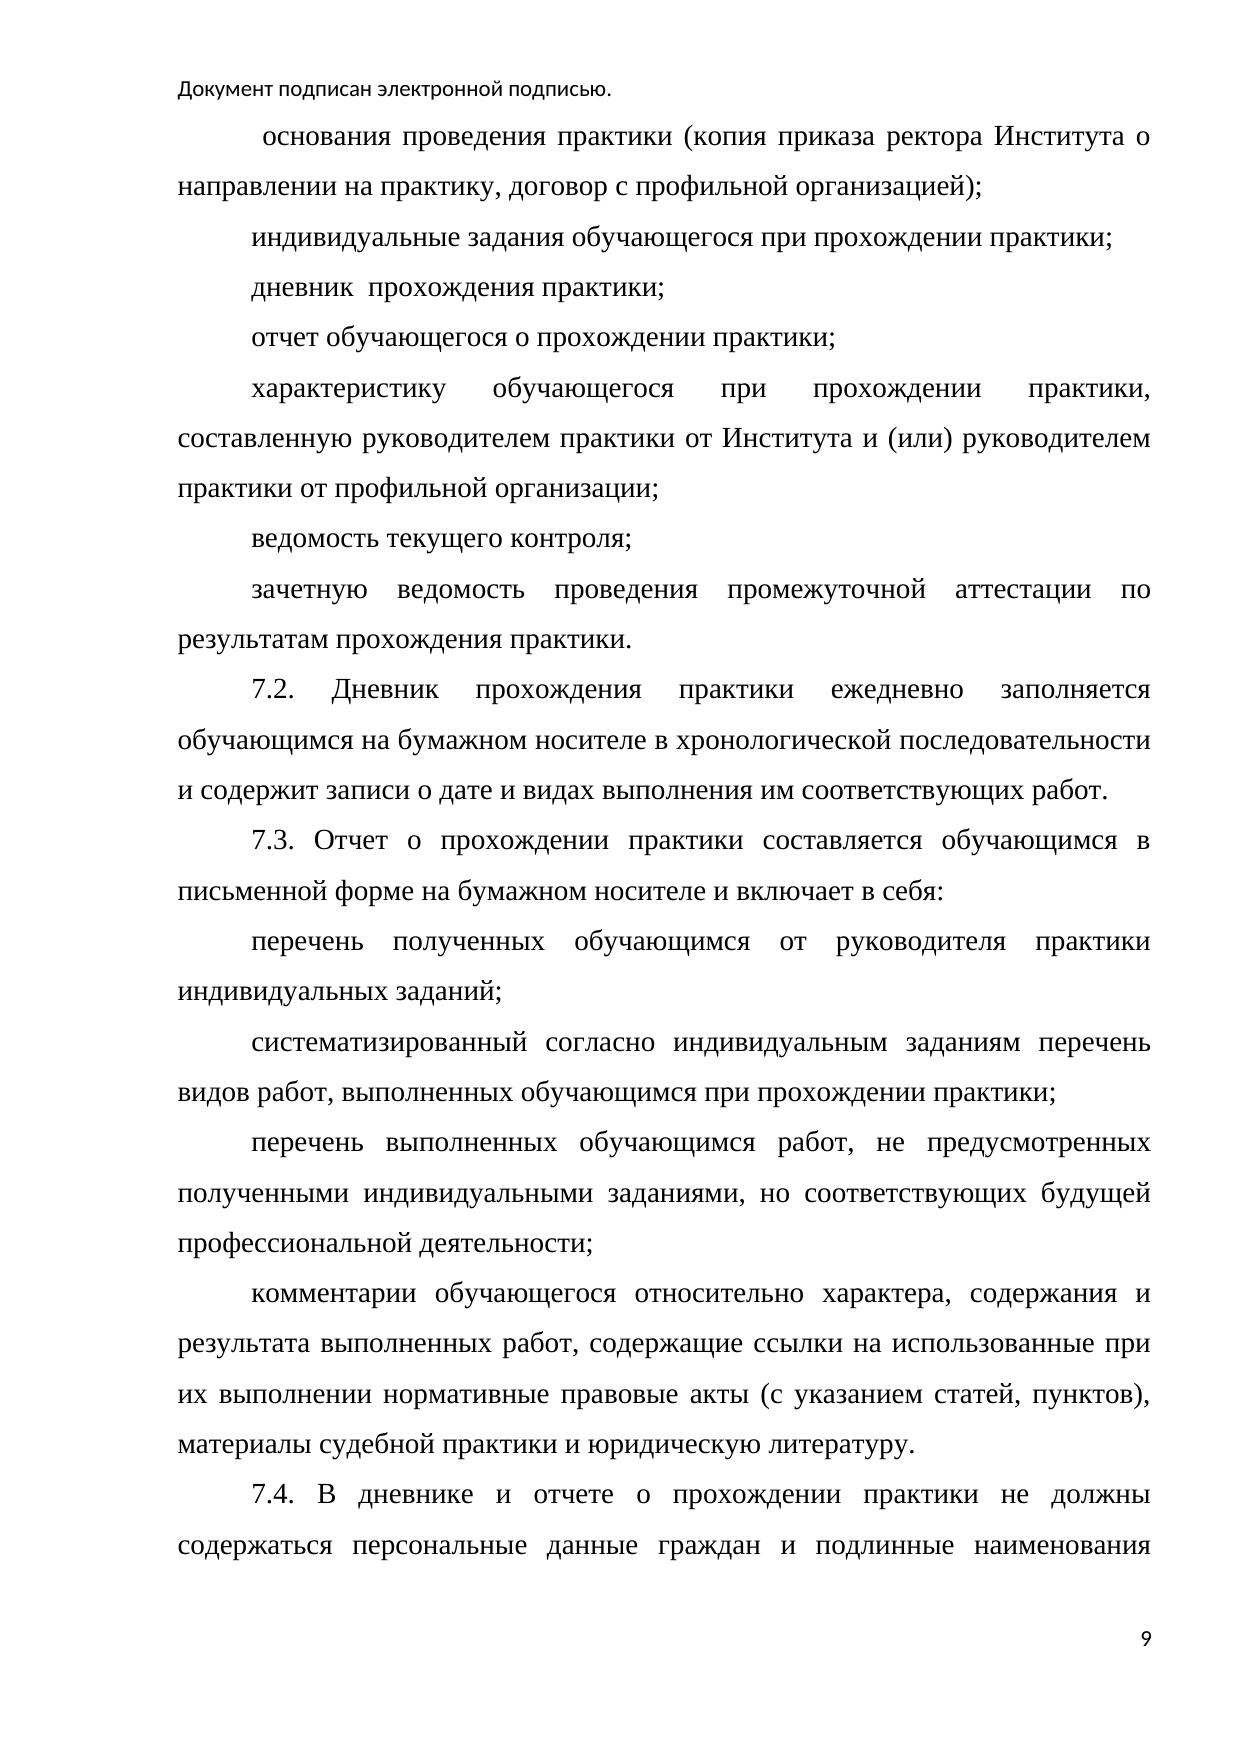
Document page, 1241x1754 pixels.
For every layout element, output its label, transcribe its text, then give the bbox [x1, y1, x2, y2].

text перечень полученных обучающимся от руководителя практики индивидуальных заданий; [177, 923, 1152, 1007]
text индивидуальные задания обучающегося при прохождении практики; [177, 219, 1152, 252]
text дневник прохождения практики; [177, 269, 1152, 303]
text перечень выполненных обучающимся работ, не предусмотренных полученными индивидуальными заданиями, но соответствующих будущей профессиональной деятельности; [177, 1124, 1152, 1258]
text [177, 1477, 1152, 1560]
text систематизированный согласно индивидуальным заданиям перечень видов работ, выполненных обучающимся при прохождении практики; [177, 1024, 1152, 1108]
text отчет обучающегося о прохождении практики; [177, 319, 1152, 353]
text 7.3. Отчет о прохождении практики составляется обучающимся в письменной форме на бумажном носителе и включает в себя: [177, 822, 1152, 906]
text основания проведения практики (копия приказа ректора Института о направлении на практику, договор с профильной организацией); [177, 118, 1152, 202]
text ведомость текущего контроля; [177, 521, 1152, 554]
text комментарии обучающегося относительно характера, содержания и результата выполненных работ, содержащие ссылки на использованные при их выполнении нормативные правовые акты (с указанием статей, пунктов), материалы судебной практики и юридическую литературу. [177, 1275, 1152, 1460]
text зачетную ведомость проведения промежуточной аттестации по результатам прохождения практики. [177, 571, 1152, 655]
text характеристику обучающегося при прохождении практики, составленную руководителем практики от Института и (или) руководителем практики от профильной организации; [177, 370, 1152, 504]
text 7.2. Дневник прохождения практики ежедневно заполняется обучающимся на бумажном носителе в хронологической последовательности и содержит записи о дате и видах выполнения им соответствующих работ. [177, 672, 1152, 806]
